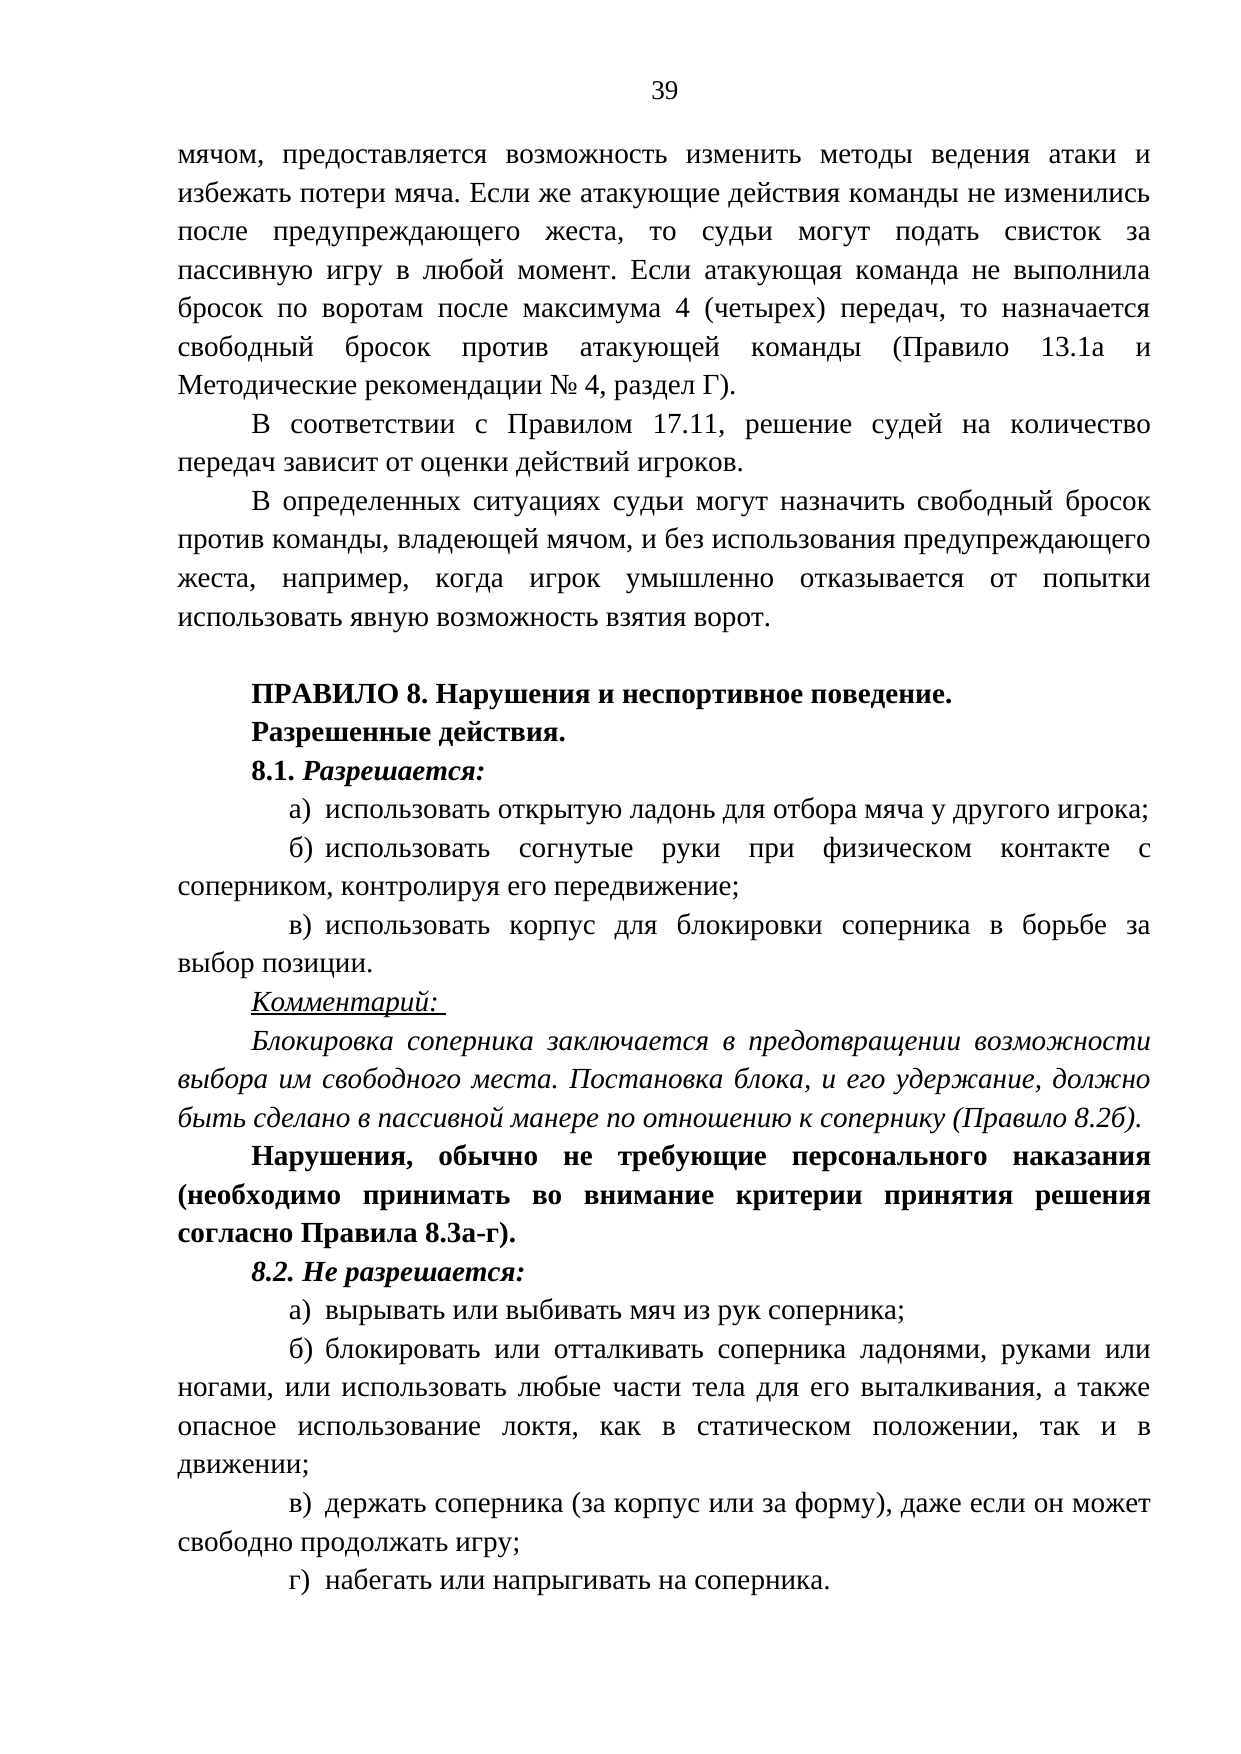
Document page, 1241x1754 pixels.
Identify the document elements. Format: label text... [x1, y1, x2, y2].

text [177, 136, 1152, 401]
list набегать или напрыгивать на соперника. [177, 1562, 1152, 1596]
list держать соперника (за корпус или за форму), даже если он может свободно продолжать игру; [177, 1485, 1152, 1557]
list использовать корпус для блокировки соперника в борьбе за выбор позиции. [177, 907, 1152, 979]
text Разрешенные действия. [177, 714, 1152, 748]
list использовать открытую ладонь для отбора мяча у другого игрока; [177, 791, 1152, 825]
text Нарушения, обычно не требующие персонального наказания (необходимо принимать во внимание критерии принятия решения согласно Правила 8.3a-г). [177, 1138, 1152, 1249]
text 8.1. Разрешается: [177, 753, 1152, 786]
text В соответствии с Правилом 17.11, решение судей на количество передач зависит от оценки действий игроков. [177, 406, 1152, 478]
list блокировать или отталкивать соперника ладонями, руками или ногами, или использовать любые части тела для его выталкивания, а также опасное использование локтя, как в статическом положении, так и в движении; [177, 1331, 1152, 1480]
text Блокировка соперника заключается в предотвращении возможности выбора им свободного места. Постановка блока, и его удержание, должно быть сделано в пассивной манере по отношению к сопернику (Правило 8.2б). [177, 1023, 1152, 1133]
text 8.2. Не разрешается: [177, 1254, 1152, 1287]
text В определенных ситуациях судьи могут назначить свободный бросок против команды, владеющей мячом, и без использования предупреждающего жеста, например, когда игрок умышленно отказывается от попытки использовать явную возможность взятия ворот. [177, 483, 1152, 632]
text Комментарий: [177, 984, 1152, 1018]
text ПРАВИЛО 8. Нарушения и неспортивное поведение. [177, 676, 1152, 709]
list использовать согнутые руки при физическом контакте с соперником, контролируя его передвижение; [177, 830, 1152, 902]
list вырывать или выбивать мяч из рук соперника; [177, 1292, 1152, 1326]
